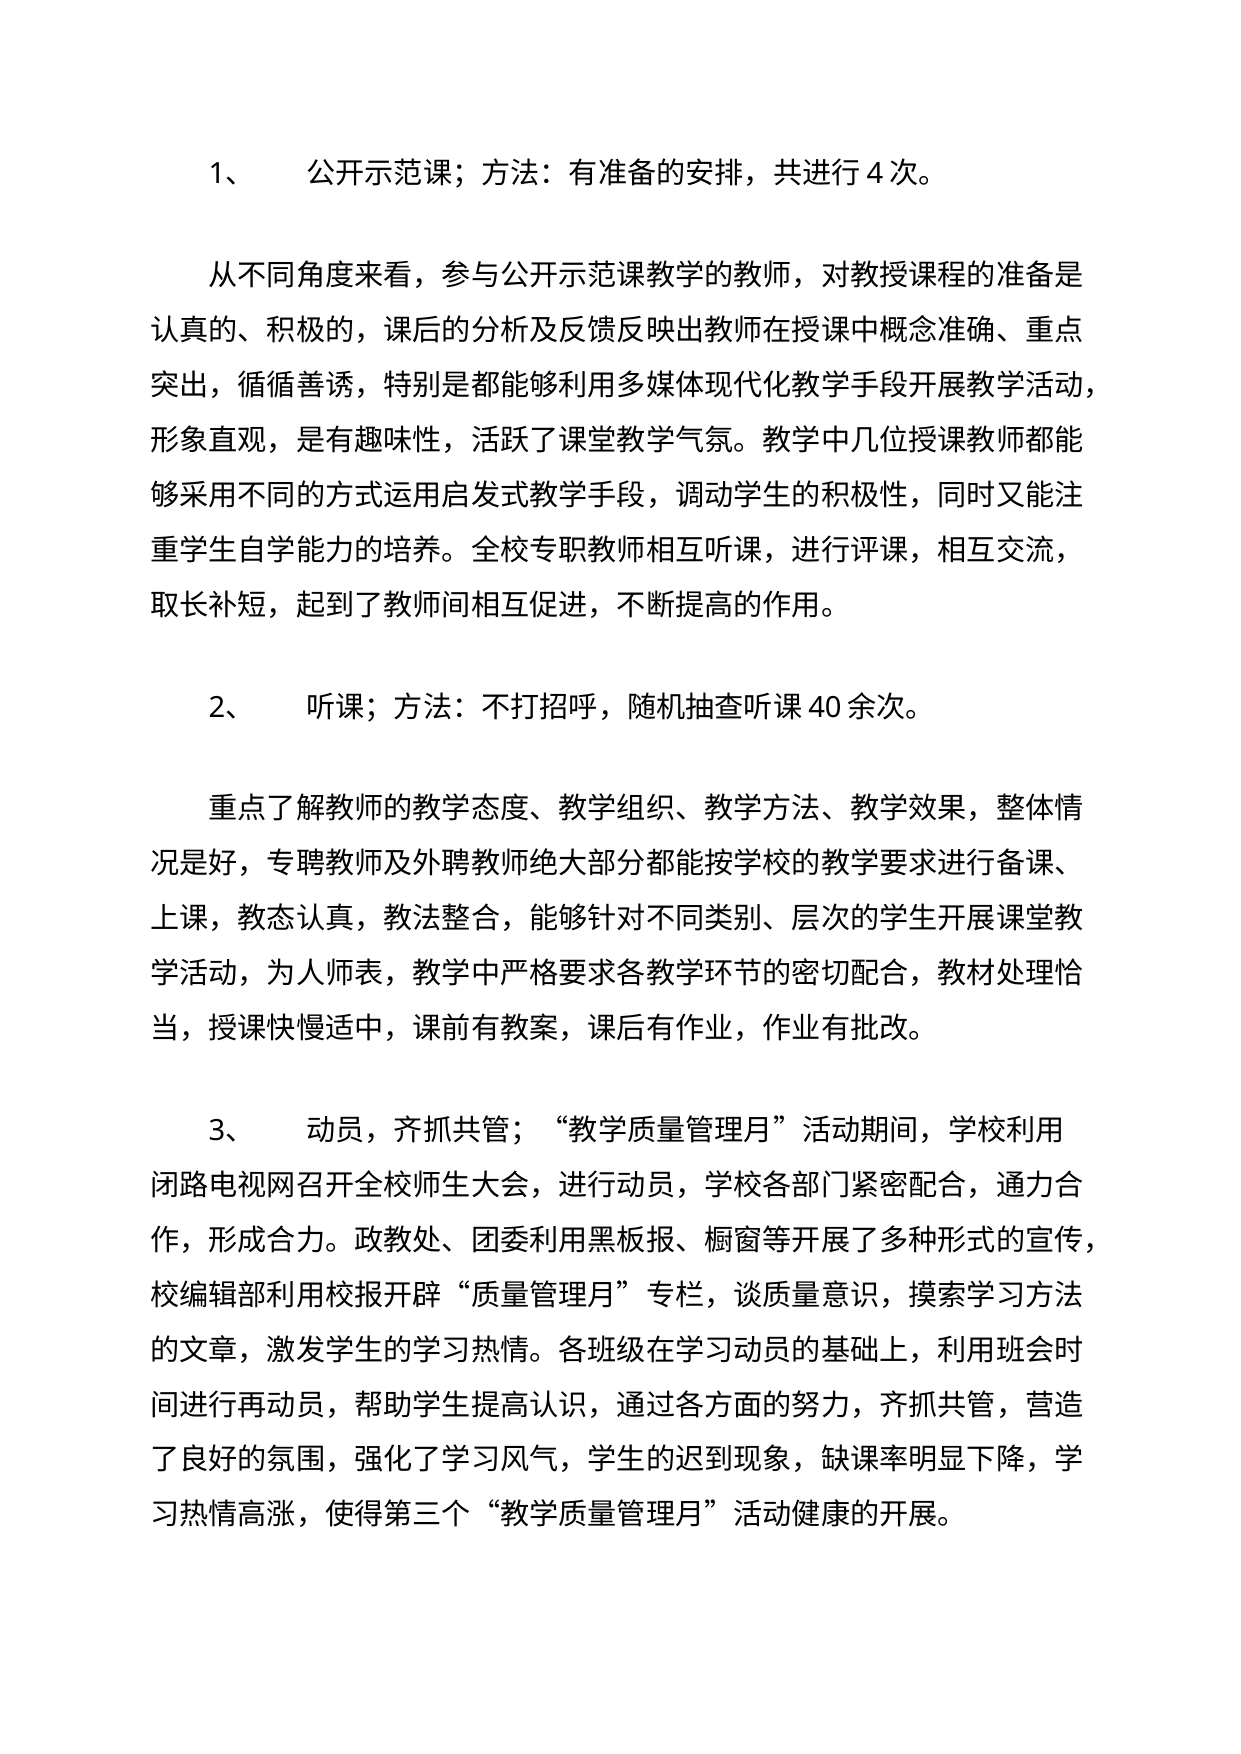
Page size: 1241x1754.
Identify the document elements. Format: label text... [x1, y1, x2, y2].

text 从不同角度来看，参与公开示范课教学的教师，对教授课程的准备是认真的、积极的，课后的分析及反馈反映出教师在授课中概念准确、重点突出，循循善诱，特别是都能够利用多媒体现代化教学手段开展教学活动，形象直观，是有趣味性，活跃了课堂教学气氛。教学中几位授课教师都能够采用不同的方式运用启发式教学手段，调动学生的积极性，同时又能注重学生自学能力的培养。全校专职教师相互听课，进行评课，相互交流，取长补短，起到了教师间相互促进，不断提高的作用。 [150, 252, 1090, 624]
text 2、 听课；方法：不打招呼，随机抽查听课40余次。 [150, 683, 1090, 726]
text 3、 动员，齐抓共管；“教学质量管理月”活动期间，学校利用闭路电视网召开全校师生大会，进行动员，学校各部门紧密配合，通力合作，形成合力。政教处、团委利用黑板报、橱窗等开展了多种形式的宣传，校编辑部利用校报开辟“质量管理月”专栏，谈质量意识，摸索学习方法的文章，激发学生的学习热情。各班级在学习动员的基础上，利用班会时间进行再动员，帮助学生提高认识，通过各方面的努力，齐抓共管，营造了良好的氛围，强化了学习风气，学生的迟到现象，缺课率明显下降，学习热情高涨，使得第三个“教学质量管理月”活动健康的开展。 [150, 1106, 1090, 1533]
text 1、 公开示范课；方法：有准备的安排，共进行4次。 [150, 150, 1090, 192]
text 重点了解教师的教学态度、教学组织、教学方法、教学效果，整体情况是好，专聘教师及外聘教师绝大部分都能按学校的教学要求进行备课、上课，教态认真，教法整合，能够针对不同类别、层次的学生开展课堂教学活动，为人师表，教学中严格要求各教学环节的密切配合，教材处理恰当，授课快慢适中，课前有教案，课后有作业，作业有批改。 [150, 785, 1090, 1047]
